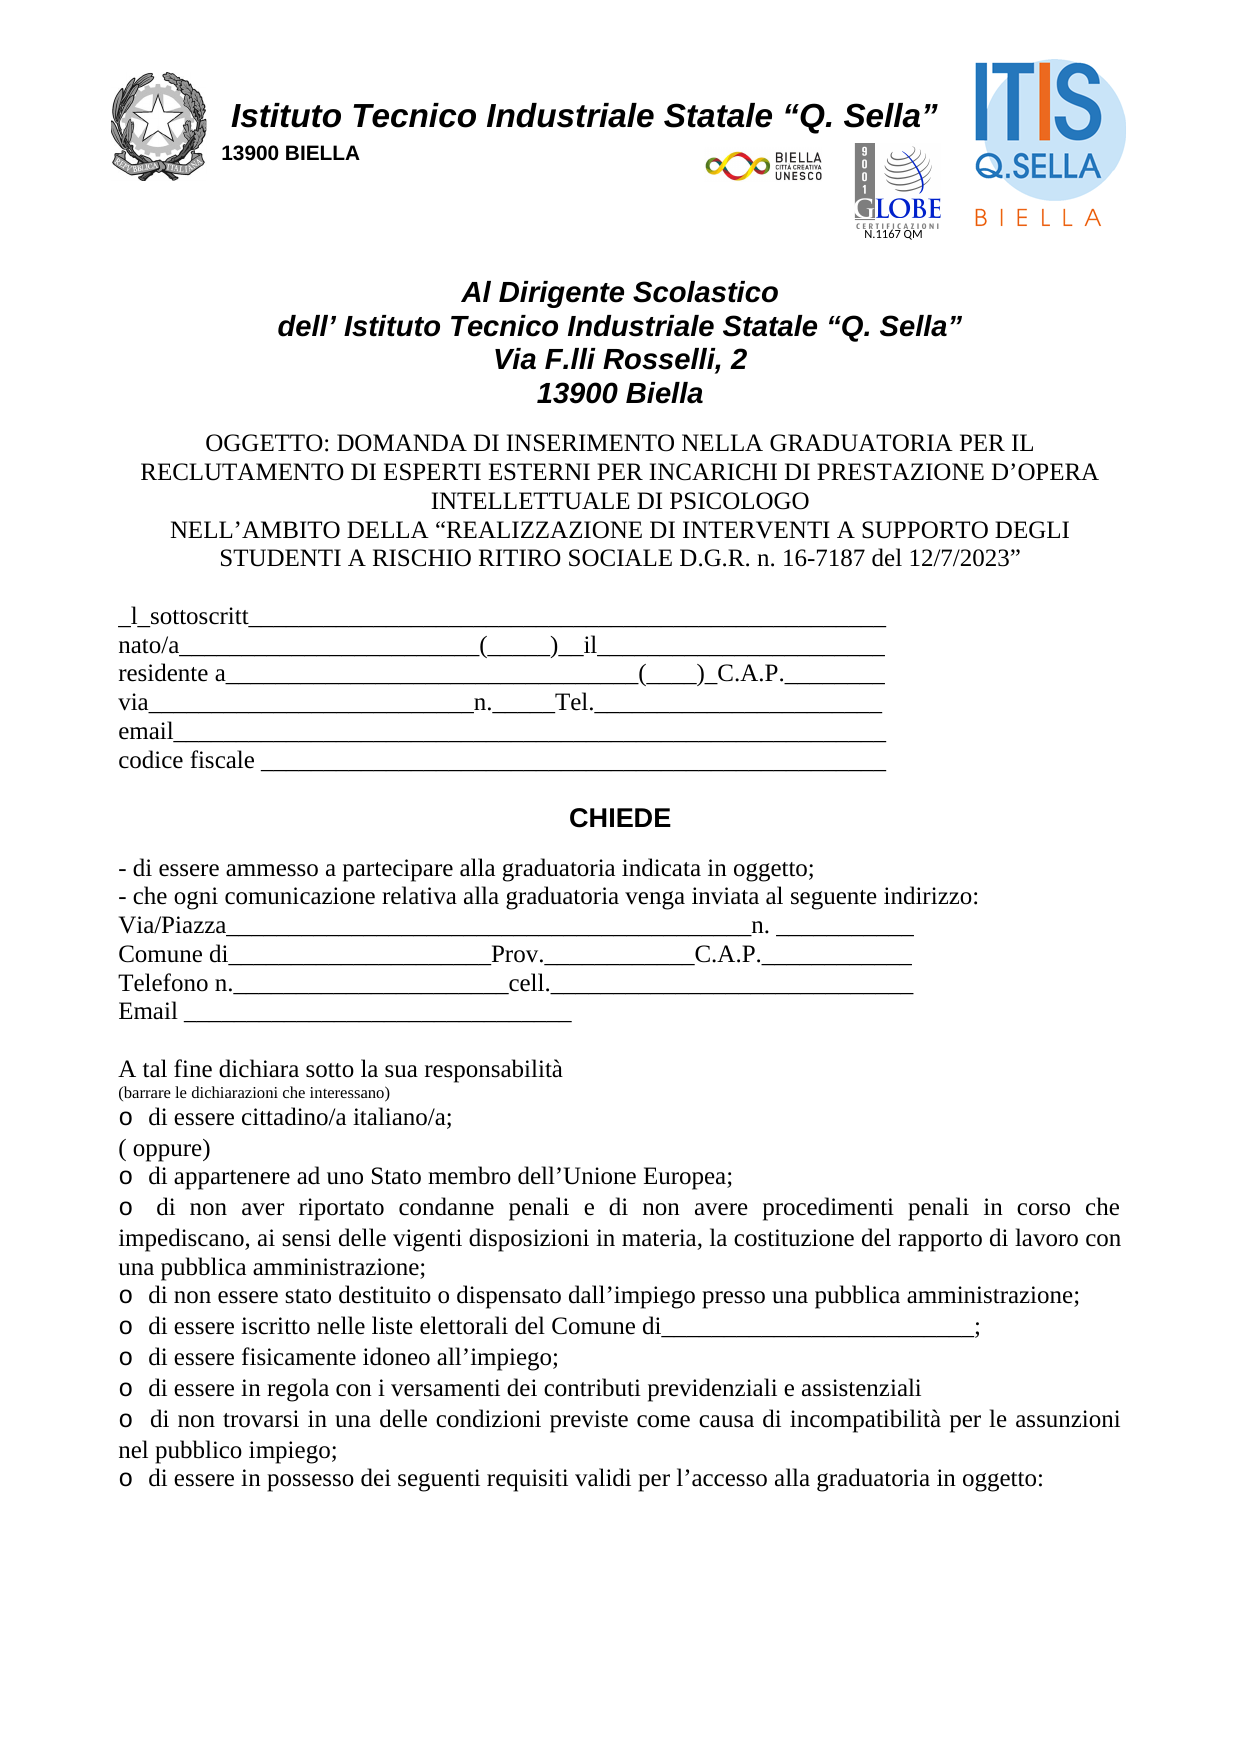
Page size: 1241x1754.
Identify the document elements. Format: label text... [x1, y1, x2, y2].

text nato/a________________________(_____)__il_______________________ [118, 630, 1122, 658]
text o di essere in regola con i versamenti dei contributi previdenziali e assistenziali [118, 1373, 1122, 1404]
text 13900 Biella [118, 376, 1122, 409]
text CHIEDE [118, 802, 1122, 833]
text Via F.lli Rosselli, 2 [118, 342, 1122, 376]
text - di essere ammesso a partecipare alla graduatoria indicata in oggetto; [118, 853, 1122, 881]
text Comune di_____________________Prov.____________C.A.P.____________ [118, 939, 1122, 968]
text ( oppure) [118, 1133, 1122, 1161]
text Telefono n.______________________cell._____________________________ [118, 968, 1122, 996]
text _l_sottoscritt___________________________________________________ [118, 601, 1122, 630]
picture [972, 59, 1127, 227]
text Via/Piazza__________________________________________n. ___________ [118, 910, 1122, 939]
picture [854, 219, 940, 229]
text o di non trovarsi in una delle condizioni previste come causa di incompatibilità per le assunzioni nel pubblico impiego; [118, 1404, 1122, 1463]
text via__________________________n._____Tel._______________________ [118, 687, 1122, 716]
text o di non essere stato destituito o dispensato dall’impiego presso una pubblica amministrazione; [118, 1281, 1122, 1311]
text codice fiscale __________________________________________________ [118, 745, 1122, 773]
text (barrare le dichiarazioni che interessano) [118, 1083, 1122, 1102]
text Al Dirigente Scolastico [118, 275, 1122, 309]
text - che ogni comunicazione relativa alla graduatoria venga inviata al seguente indirizzo: [118, 881, 1122, 910]
text o di non aver riportato condanne penali e di non avere procedimenti penali in corso che impediscano, ai sensi delle vigenti disposizioni in materia, la costituzione del rapporto di lavoro con una pubblica amministrazione; [118, 1192, 1122, 1281]
picture [704, 147, 823, 182]
text dell’ Istituto Tecnico Industriale Statale “Q. Sella” [118, 309, 1122, 342]
text o di essere in possesso dei seguenti requisiti validi per l’accesso alla graduatoria in oggetto: [118, 1463, 1122, 1494]
text o di appartenere ad uno Stato membro dell’Unione Europea; [118, 1161, 1122, 1192]
picture [854, 143, 941, 218]
text o di essere cittadino/a italiano/a; [118, 1102, 1122, 1133]
text Email _______________________________ [118, 996, 1122, 1025]
text o di essere fisicamente idoneo all’impiego; [118, 1342, 1122, 1373]
text residente a_________________________________(____)_C.A.P.________ [118, 658, 1122, 687]
text A tal fine dichiara sotto la sua responsabilità [118, 1054, 1122, 1083]
text NELL’AMBITO DELLA “REALIZZAZIONE DI INTERVENTI A SUPPORTO DEGLI STUDENTI A RISCHIO RITIRO SOCIALE D.G.R. n. 16-7187 del 12/7/2023” [118, 515, 1122, 572]
text o di essere iscritto nelle liste elettorali del Comune di_________________________; [118, 1311, 1122, 1342]
text email_________________________________________________________ [118, 716, 1122, 745]
text OGGETTO: DOMANDA DI INSERIMENTO NELLA GRADUATORIA PER IL RECLUTAMENTO DI ESPERTI ESTERNI PER INCARICHI DI PRESTAZIONE D’OPERA INTELLETTUALE DI PSICOLOGO [118, 428, 1122, 515]
